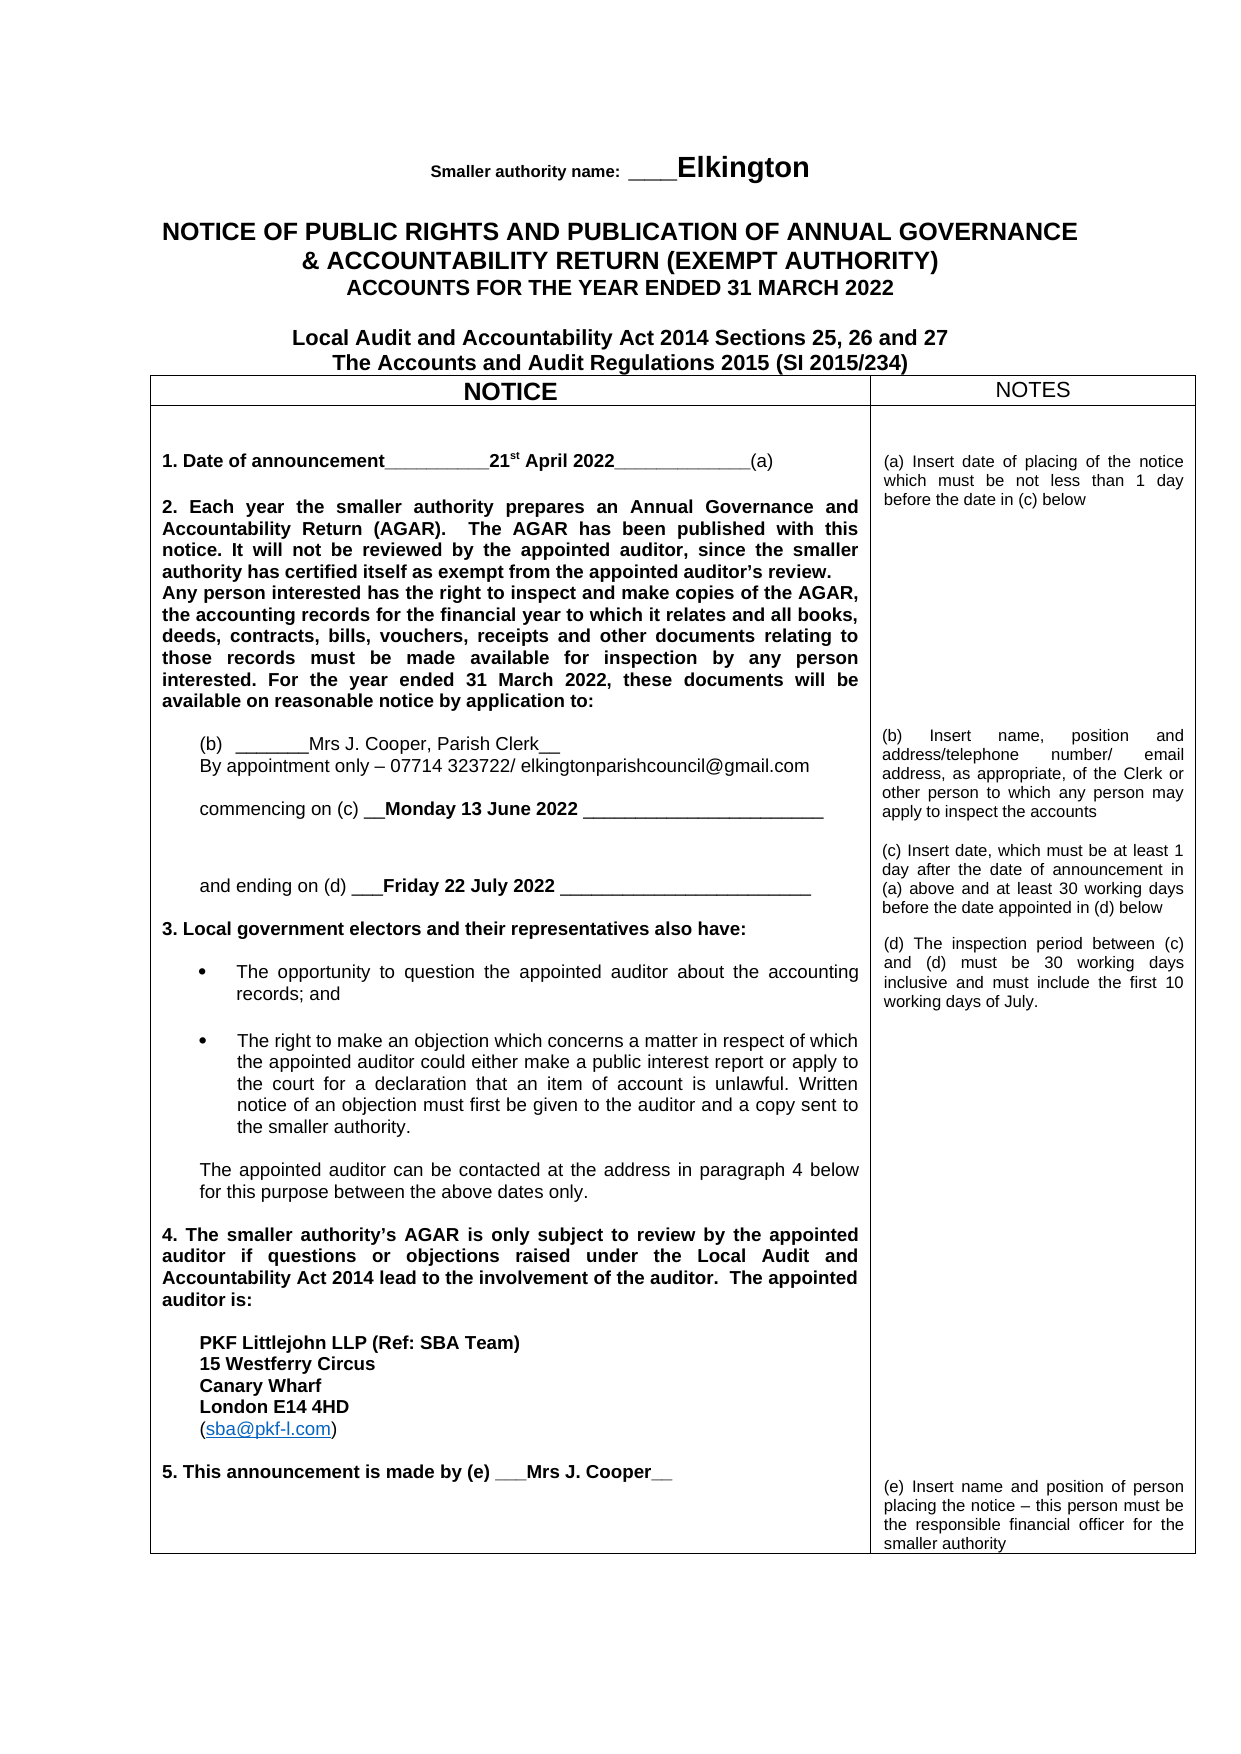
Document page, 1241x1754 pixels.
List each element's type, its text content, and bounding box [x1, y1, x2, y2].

table_header NOTICE [151, 376, 870, 405]
text NOTICE OF PUBLIC RIGHTS AND PUBLICATION OF ANNUAL GOVERNANCE & ACCOUNTABILITY RETURN (EXEMPT AUTHORITY) [150, 217, 1090, 274]
text Local Audit and Accountability Act 2014 Sections 25, 26 and 27 [150, 325, 1090, 350]
text ACCOUNTS FOR THE YEAR ENDED 31 MARCH 2022 [150, 274, 1090, 300]
table_cell (a) Insert date of placing of the notice which must be not less than 1 day before the date in (c) below (b) Insert name, position and address/telephone number/ email address, as appropriate, of the Clerk or other person to which any person may apply to inspect the accounts (c) Insert date, which must be at least 1 day after the date of announcement in (a) above and at least 30 working days before the date appointed in (d) below (d) The inspection period between (c) and (d) must be 30 working days inclusive and must include the first 10 working days of July. (e) Insert name and position of person placing the notice – this person must be the responsible financial officer for the smaller authority [871, 406, 1195, 1553]
text The Accounts and Audit Regulations 2015 (SI 2015/234) [150, 350, 1090, 375]
table_header NOTES [871, 376, 1195, 405]
table_cell 1. Date of announcement__________21st April 2022_____________(a) 2. Each year the smaller authority prepares an Annual Governance and Accountability Return (AGAR). The AGAR has been published with this notice. It will not be reviewed by the appointed auditor, since the smaller authority has certified itself as exempt from the appointed auditor’s review. Any person interested has the right to inspect and make copies of the AGAR, the accounting records for the financial year to which it relates and all books, deeds, contracts, bills, vouchers, receipts and other documents relating to those records must be made available for inspection by any person interested. For the year ended 31 March 2022, these documents will be available on reasonable notice by application to: (b) _______Mrs J. Cooper, Parish Clerk__ By appointment only – 07714 323722/ elkingtonparishcouncil@gmail.com commencing on (c) __Monday 13 June 2022 _______________________ and ending on (d) ___Friday 22 July 2022 ________________________ 3. Local government electors and their representatives also have: The opportunity to question the appointed auditor about the accounting records; and The right to make an objection which concerns a matter in respect of which the appointed auditor could either make a public interest report or apply to the court for a declaration that an item of account is unlawful. Written notice of an objection must first be given to the auditor and a copy sent to the smaller authority. The appointed auditor can be contacted at the address in paragraph 4 below for this purpose between the above dates only. 4. The smaller authority’s AGAR is only subject to review by the appointed auditor if questions or objections raised under the Local Audit and Accountability Act 2014 lead to the involvement of the auditor. The appointed auditor is: PKF Littlejohn LLP (Ref: SBA Team) 15 Westferry Circus Canary Wharf London E14 4HD (sba@pkf-l.com) 5. This announcement is made by (e) ___Mrs J. Cooper__ [151, 406, 870, 1553]
text Smaller authority name: ___Elkington [150, 150, 1090, 183]
